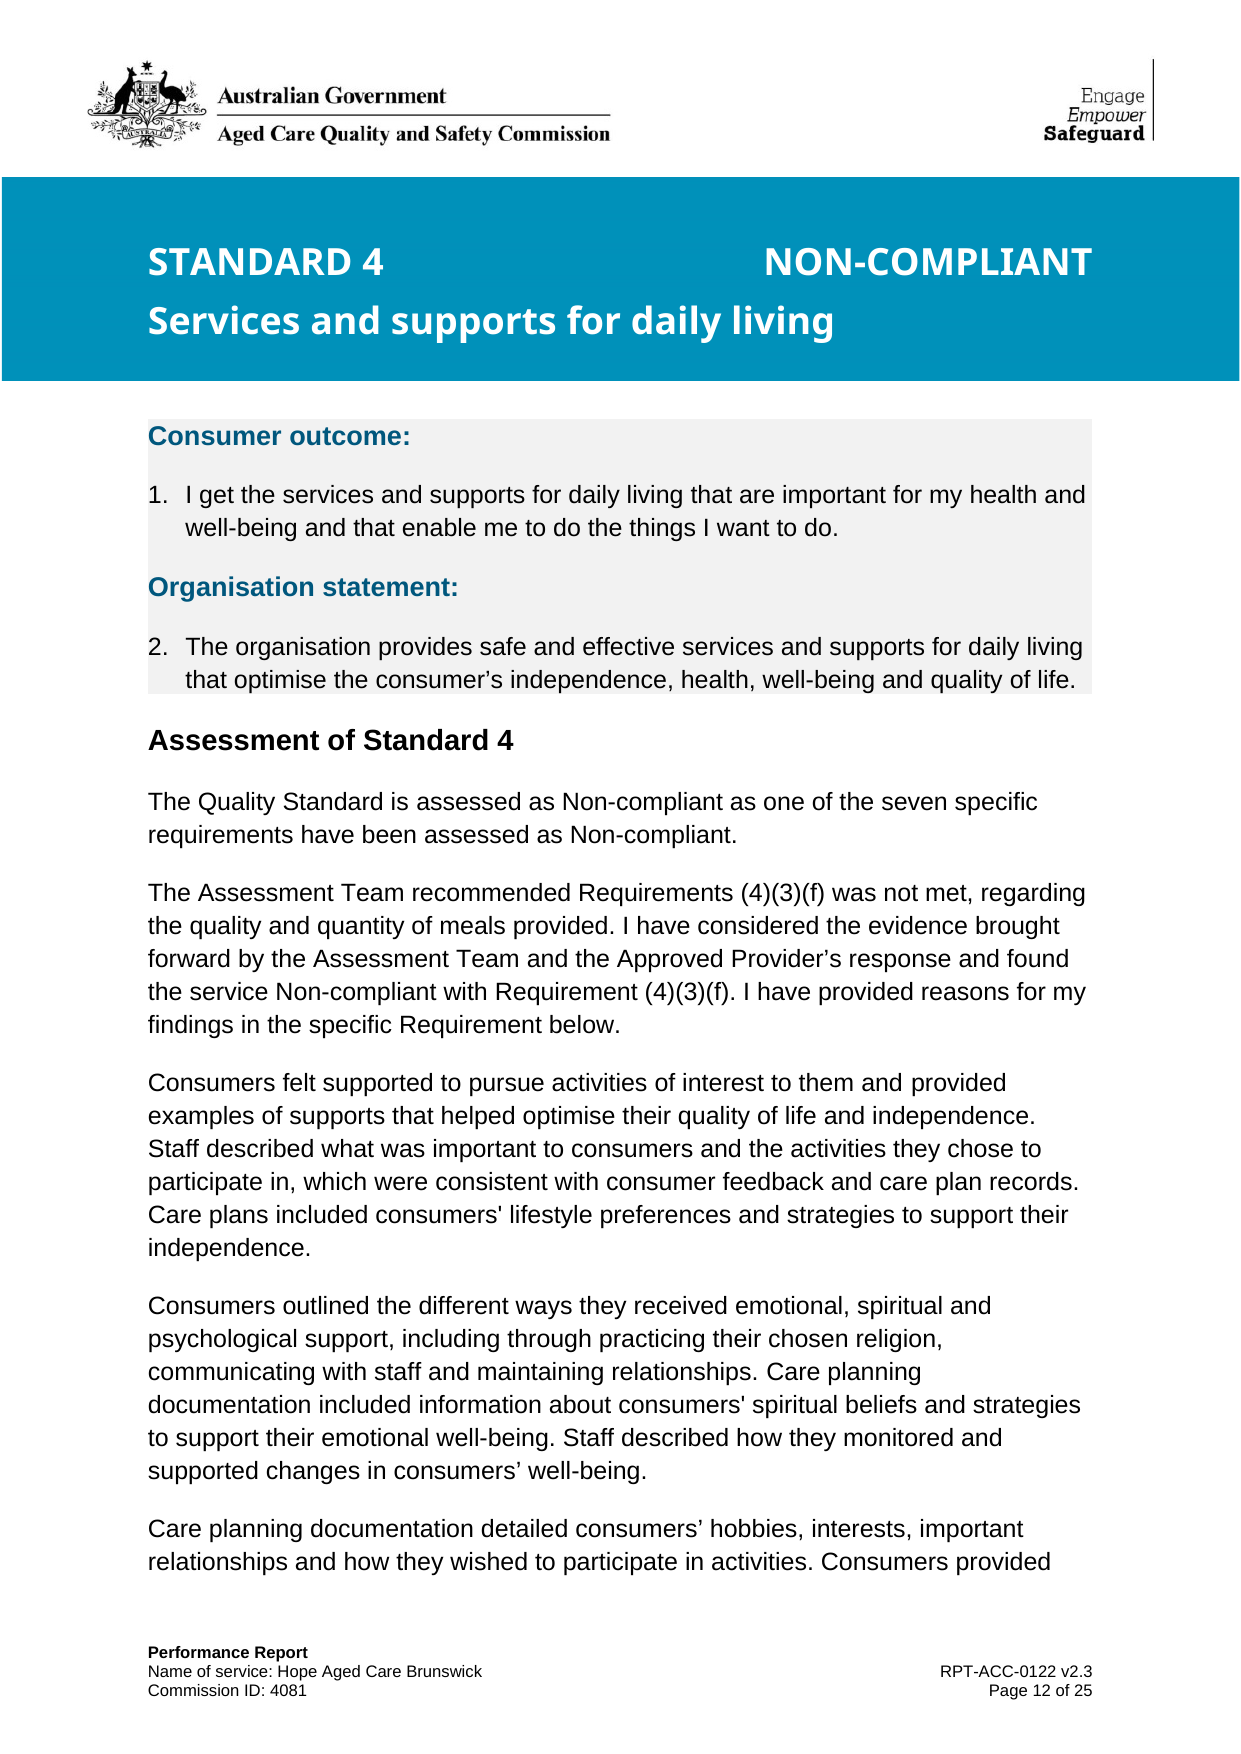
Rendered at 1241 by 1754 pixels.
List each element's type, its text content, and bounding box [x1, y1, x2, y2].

subtitle Assessment of Standard 4 [148, 723, 1092, 757]
text The Quality Standard is assessed as Non-compliant as one of the seven specific requirements have been assessed as Non-compliant. [148, 787, 1092, 849]
text Consumers felt supported to pursue activities of interest to them and provided examples of supports that helped optimise their quality of life and independence. Staff described what was important to consumers and the activities they chose to participate in, which were consistent with consumer feedback and care plan records. Care plans included consumers' lifestyle preferences and strategies to support their independence. [148, 1068, 1092, 1262]
text Consumers outlined the different ways they received emotional, spiritual and psychological support, including through practicing their chosen religion, communicating with staff and maintaining relationships. Care planning documentation included information about consumers' spiritual beliefs and strategies to support their emotional well-being. Staff described how they monitored and supported changes in consumers’ well-being. [148, 1291, 1092, 1485]
picture [1, 0, 1241, 169]
list I get the services and supports for daily living that are important for my health and well-being and that enable me to do the things I want to do. [148, 480, 1092, 542]
subtitle Consumer outcome: [148, 419, 1092, 451]
subtitle Organisation statement: [148, 571, 1092, 603]
list The organisation provides safe and effective services and supports for daily living that optimise the consumer’s independence, health, well-being and quality of life. [148, 632, 1092, 694]
subtitle STANDARD 4 NON-COMPLIANT Services and supports for daily living [148, 236, 1092, 345]
text The Assessment Team recommended Requirements (4)(3)(f) was not met, regarding the quality and quantity of meals provided. I have considered the evidence brought forward by the Assessment Team and the Approved Provider’s response and found the service Non-compliant with Requirement (4)(3)(f). I have provided reasons for my findings in the specific Requirement below. [148, 878, 1092, 1039]
